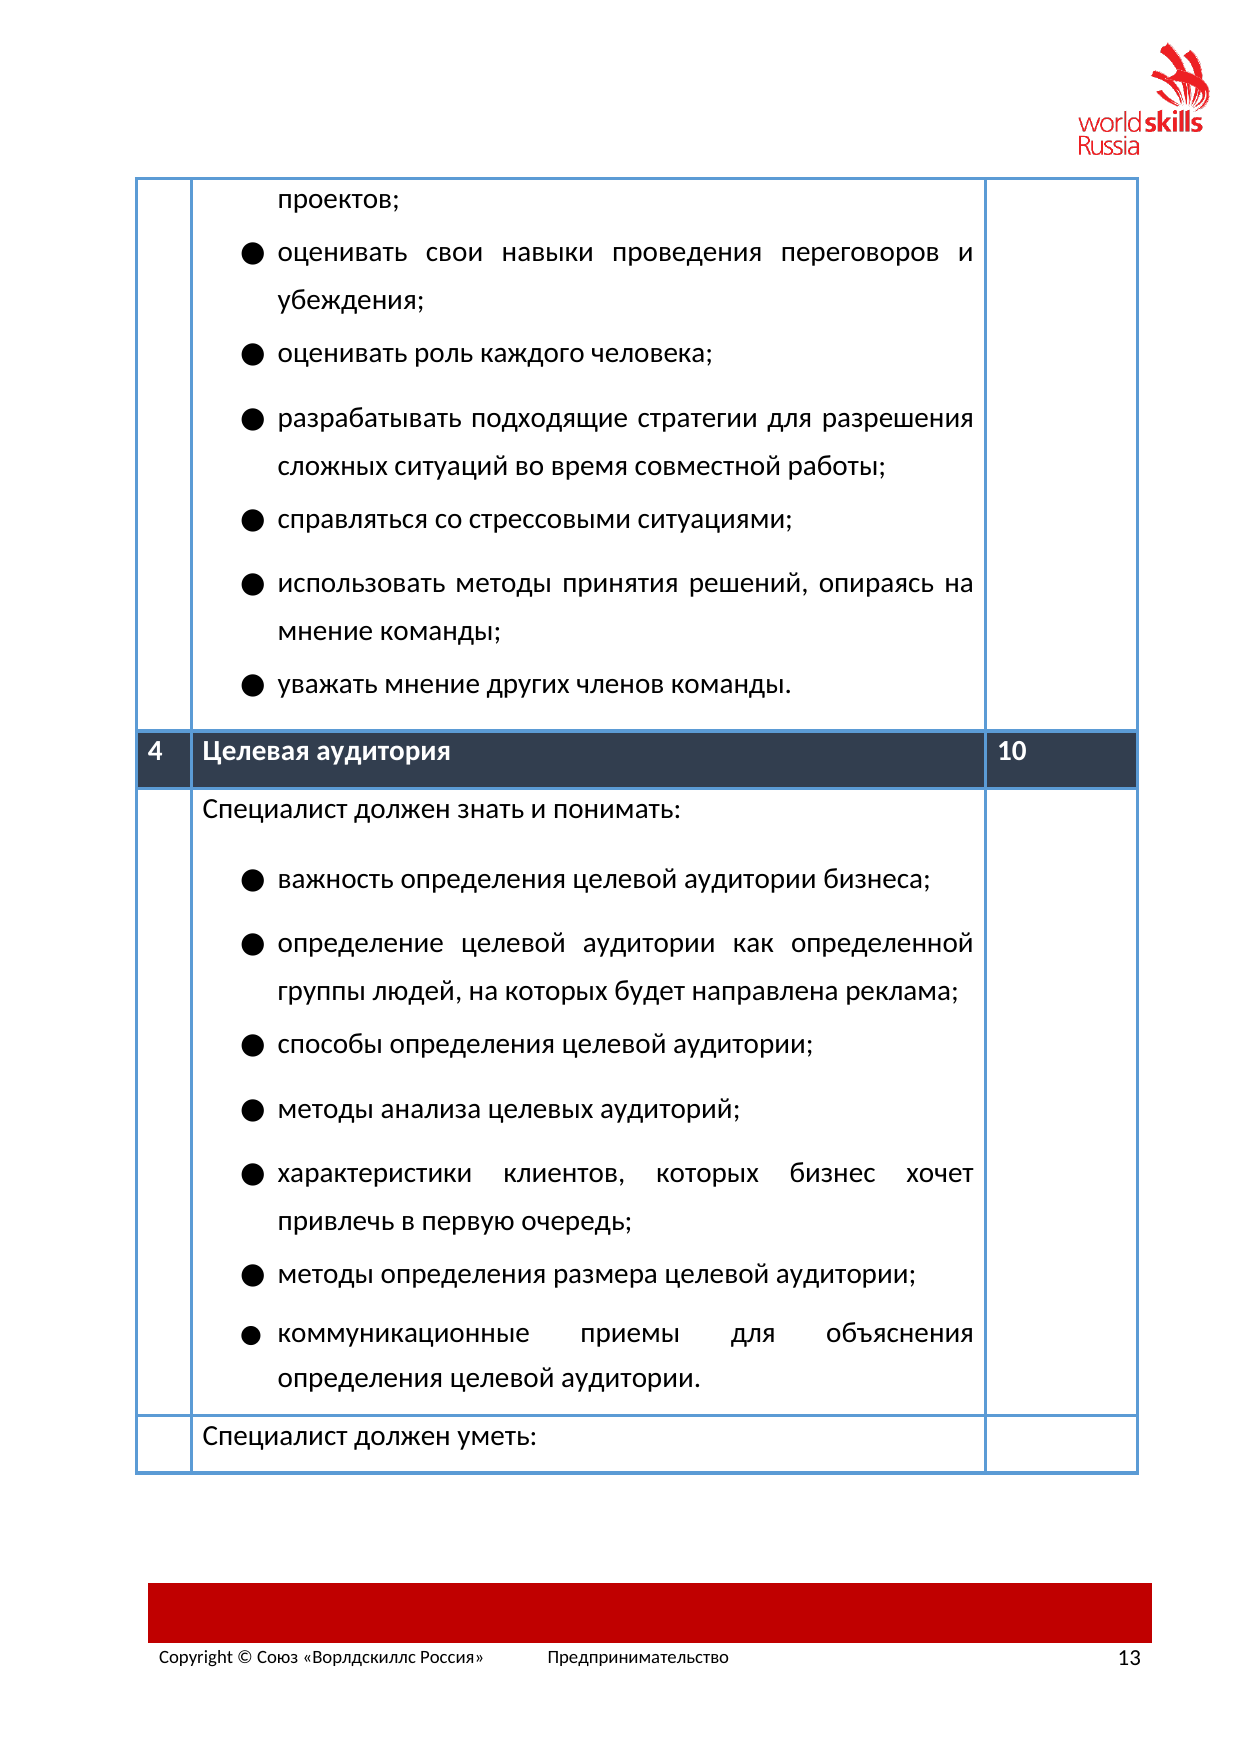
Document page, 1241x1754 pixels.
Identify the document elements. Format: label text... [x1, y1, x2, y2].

table_cell [138, 790, 190, 1413]
table_cell [138, 1417, 190, 1471]
table_cell 4 [138, 733, 190, 787]
table_cell [987, 1417, 1136, 1471]
table_cell [138, 180, 190, 729]
table_cell [987, 790, 1136, 1413]
table_cell [987, 180, 1136, 729]
table_cell Целевая аудитория [193, 733, 984, 787]
table_cell 10 [987, 733, 1136, 787]
table_cell Специалист должен знать и понимать: важность определения целевой аудитории бизнеса; определение целевой аудитории как определенной группы людей, на которых будет направлена реклама; способы определения целевой аудитории; методы анализа целевых аудиторий; характеристики клиентов, которых бизнес хочет привлечь в первую очередь; методы определения размера целевой аудитории; коммуникационные приемы для объяснения определения целевой аудитории. [193, 790, 984, 1413]
picture [1078, 42, 1235, 155]
